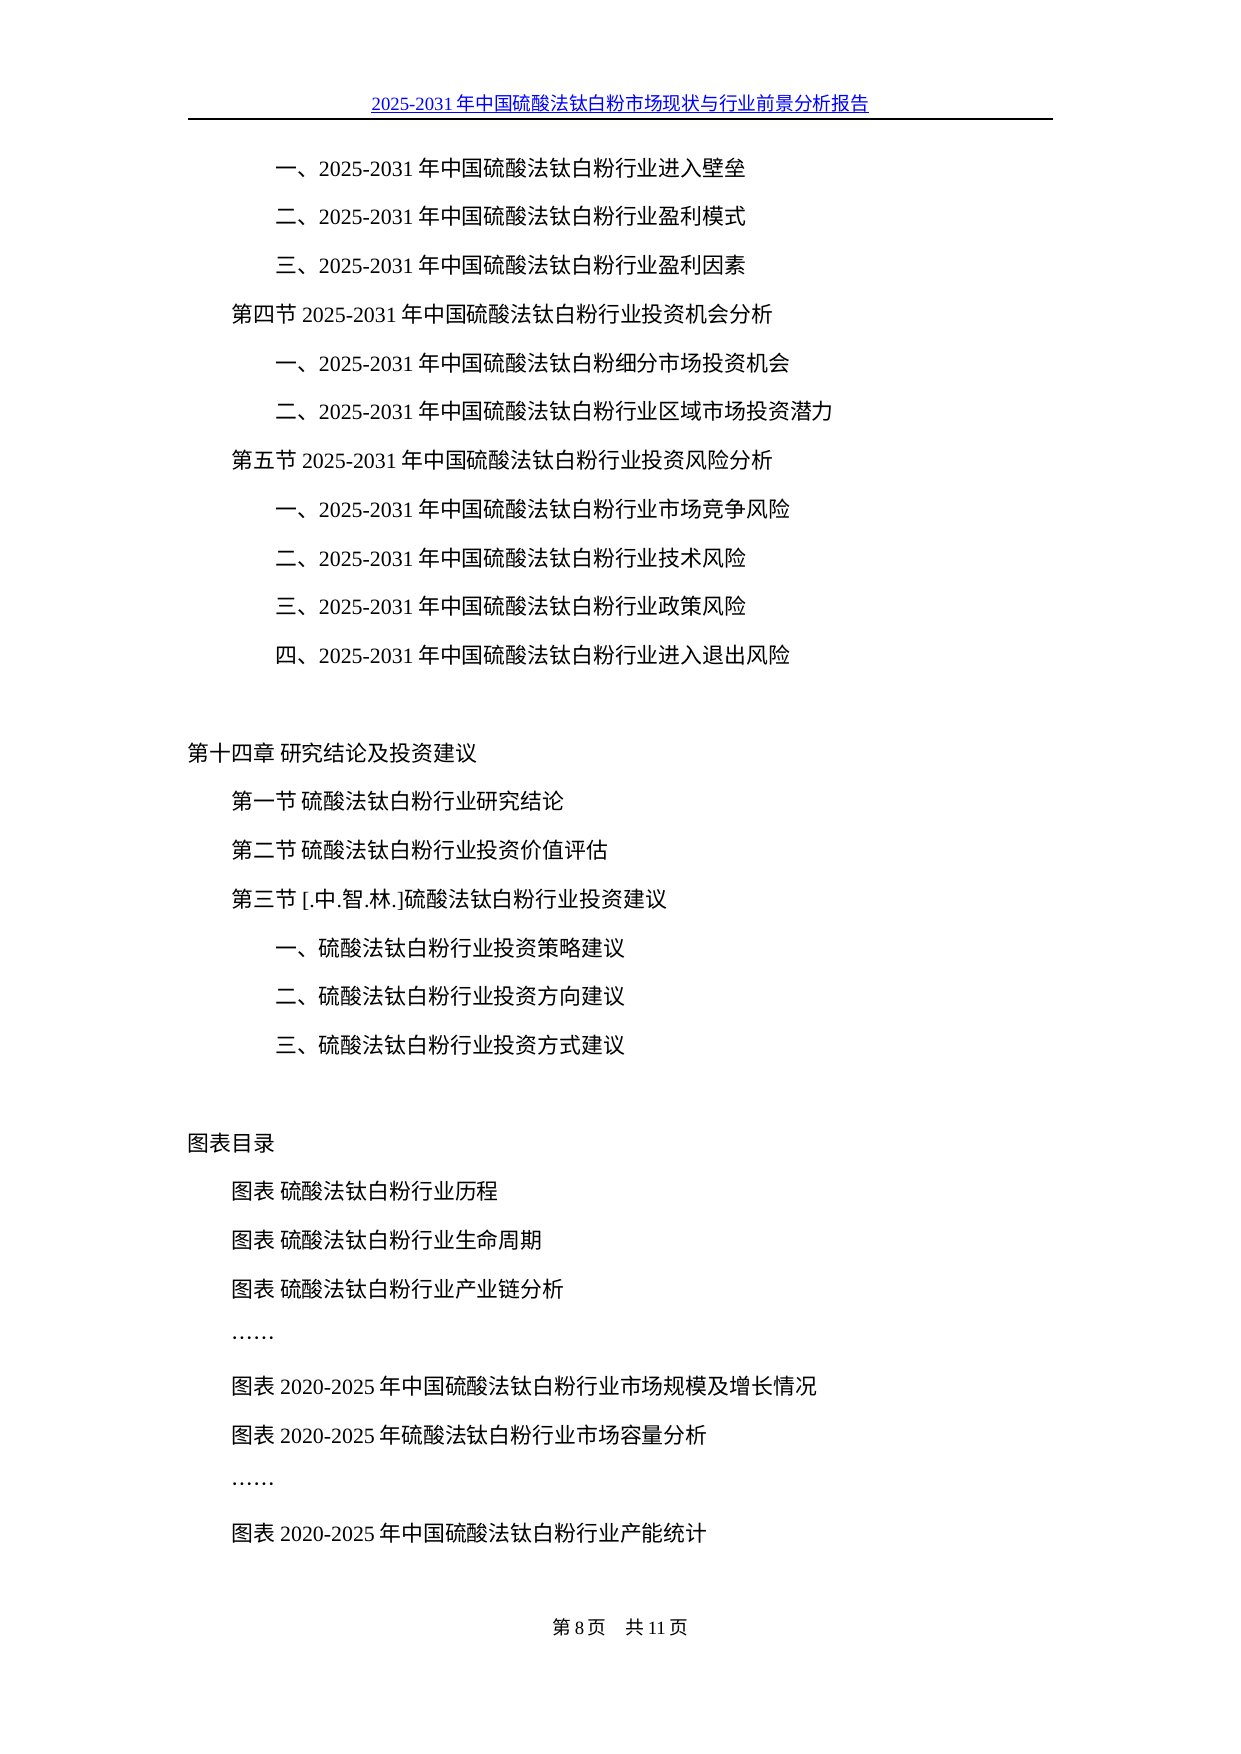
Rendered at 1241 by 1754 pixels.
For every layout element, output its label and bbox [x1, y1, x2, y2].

text [187, 150, 1053, 1548]
